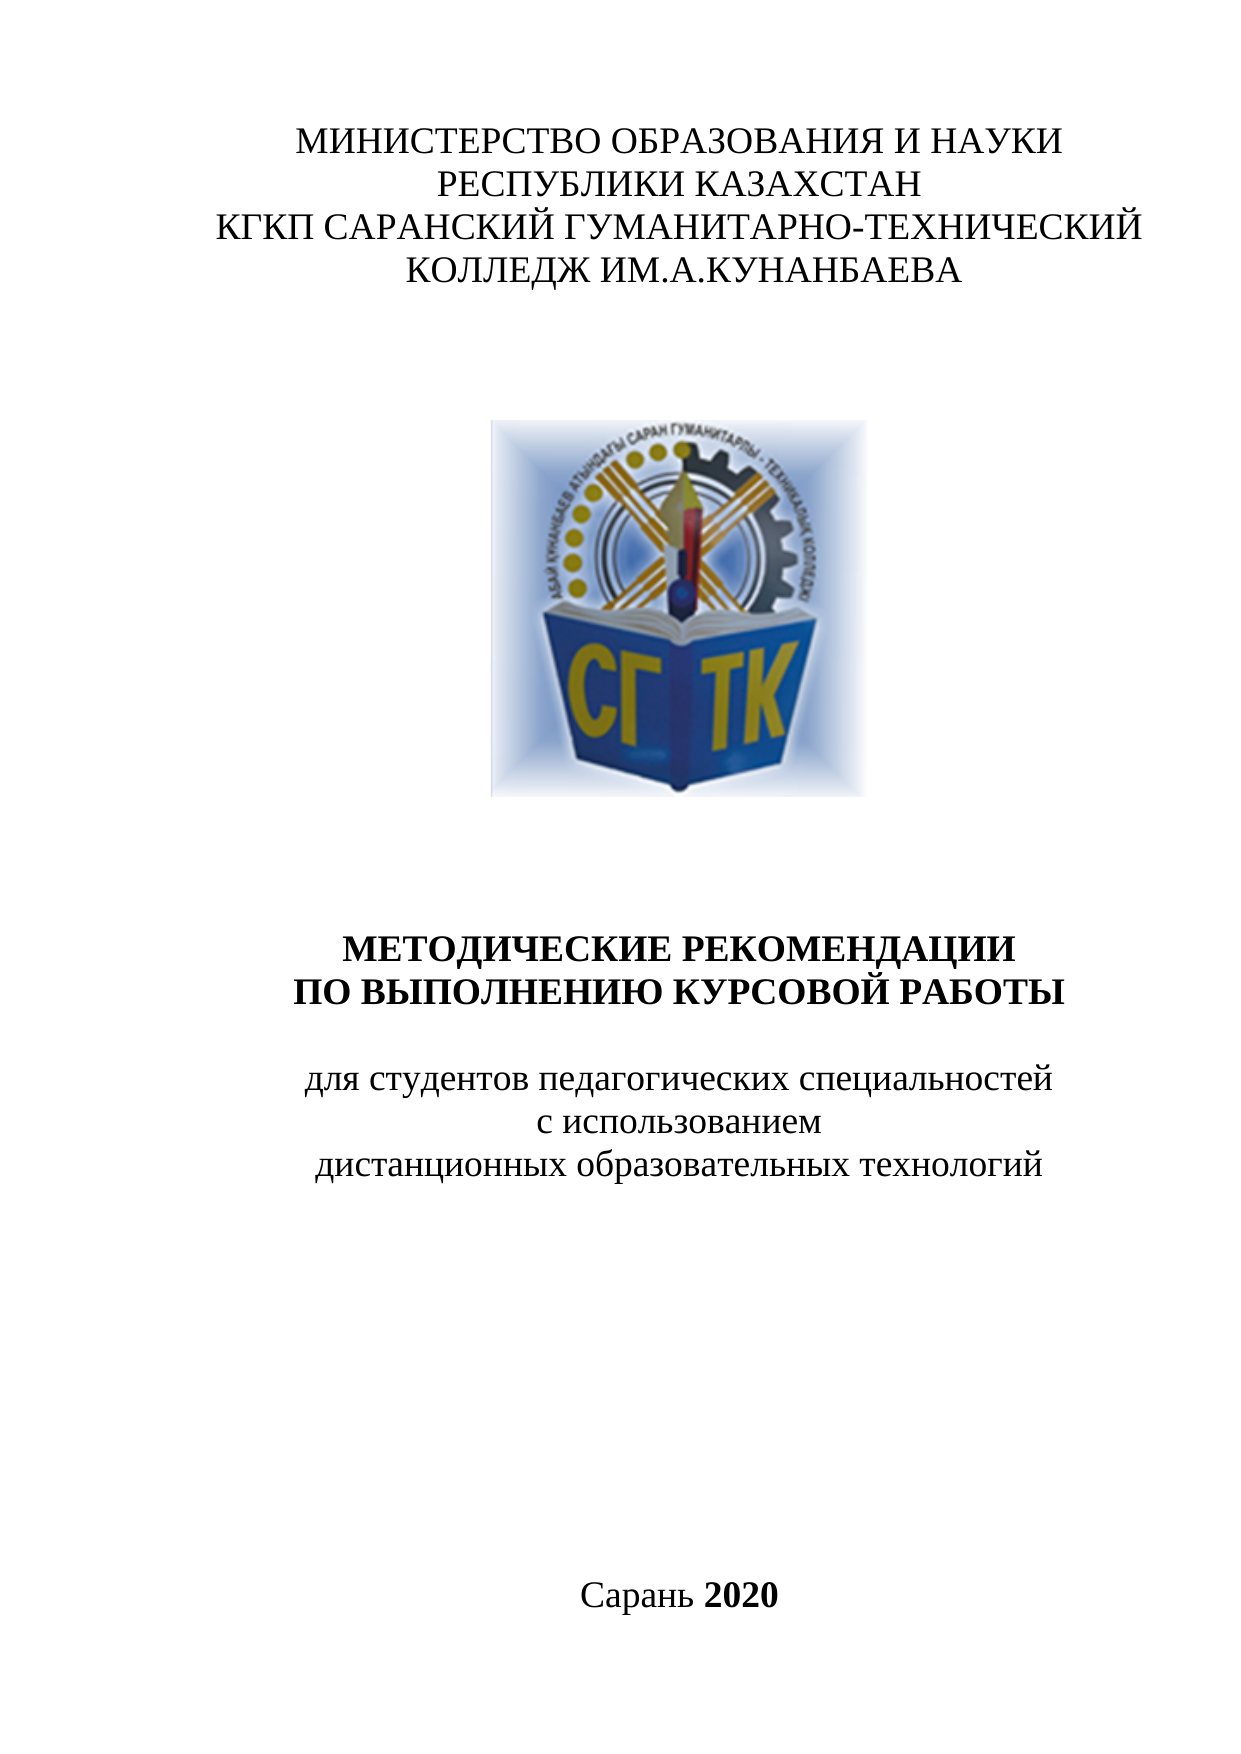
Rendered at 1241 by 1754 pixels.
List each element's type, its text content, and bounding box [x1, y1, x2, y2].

text с использованием [177, 1098, 1181, 1142]
text дистанционных образовательных технологий [177, 1142, 1181, 1185]
text Сарань 2020 [177, 1573, 1181, 1616]
text Методические рекомендации [177, 926, 1181, 969]
picture [490, 420, 868, 797]
text по выполнению курсовой работы [177, 969, 1181, 1012]
text для студентов педагогических специальностей [177, 1055, 1181, 1098]
text КГКП САРАНСКИЙ ГУМАНИТАРНО-ТЕХНИЧЕСКИЙ [177, 204, 1181, 247]
text КОЛЛЕДЖ ИМ.А.КУНАНБАЕВА [177, 247, 1181, 291]
text РЕСПУБЛИКИ КАЗАХСТАН [177, 161, 1181, 204]
text МИНИСТЕРСТВО ОБРАЗОВАНИЯ И НАУКИ [177, 118, 1181, 161]
